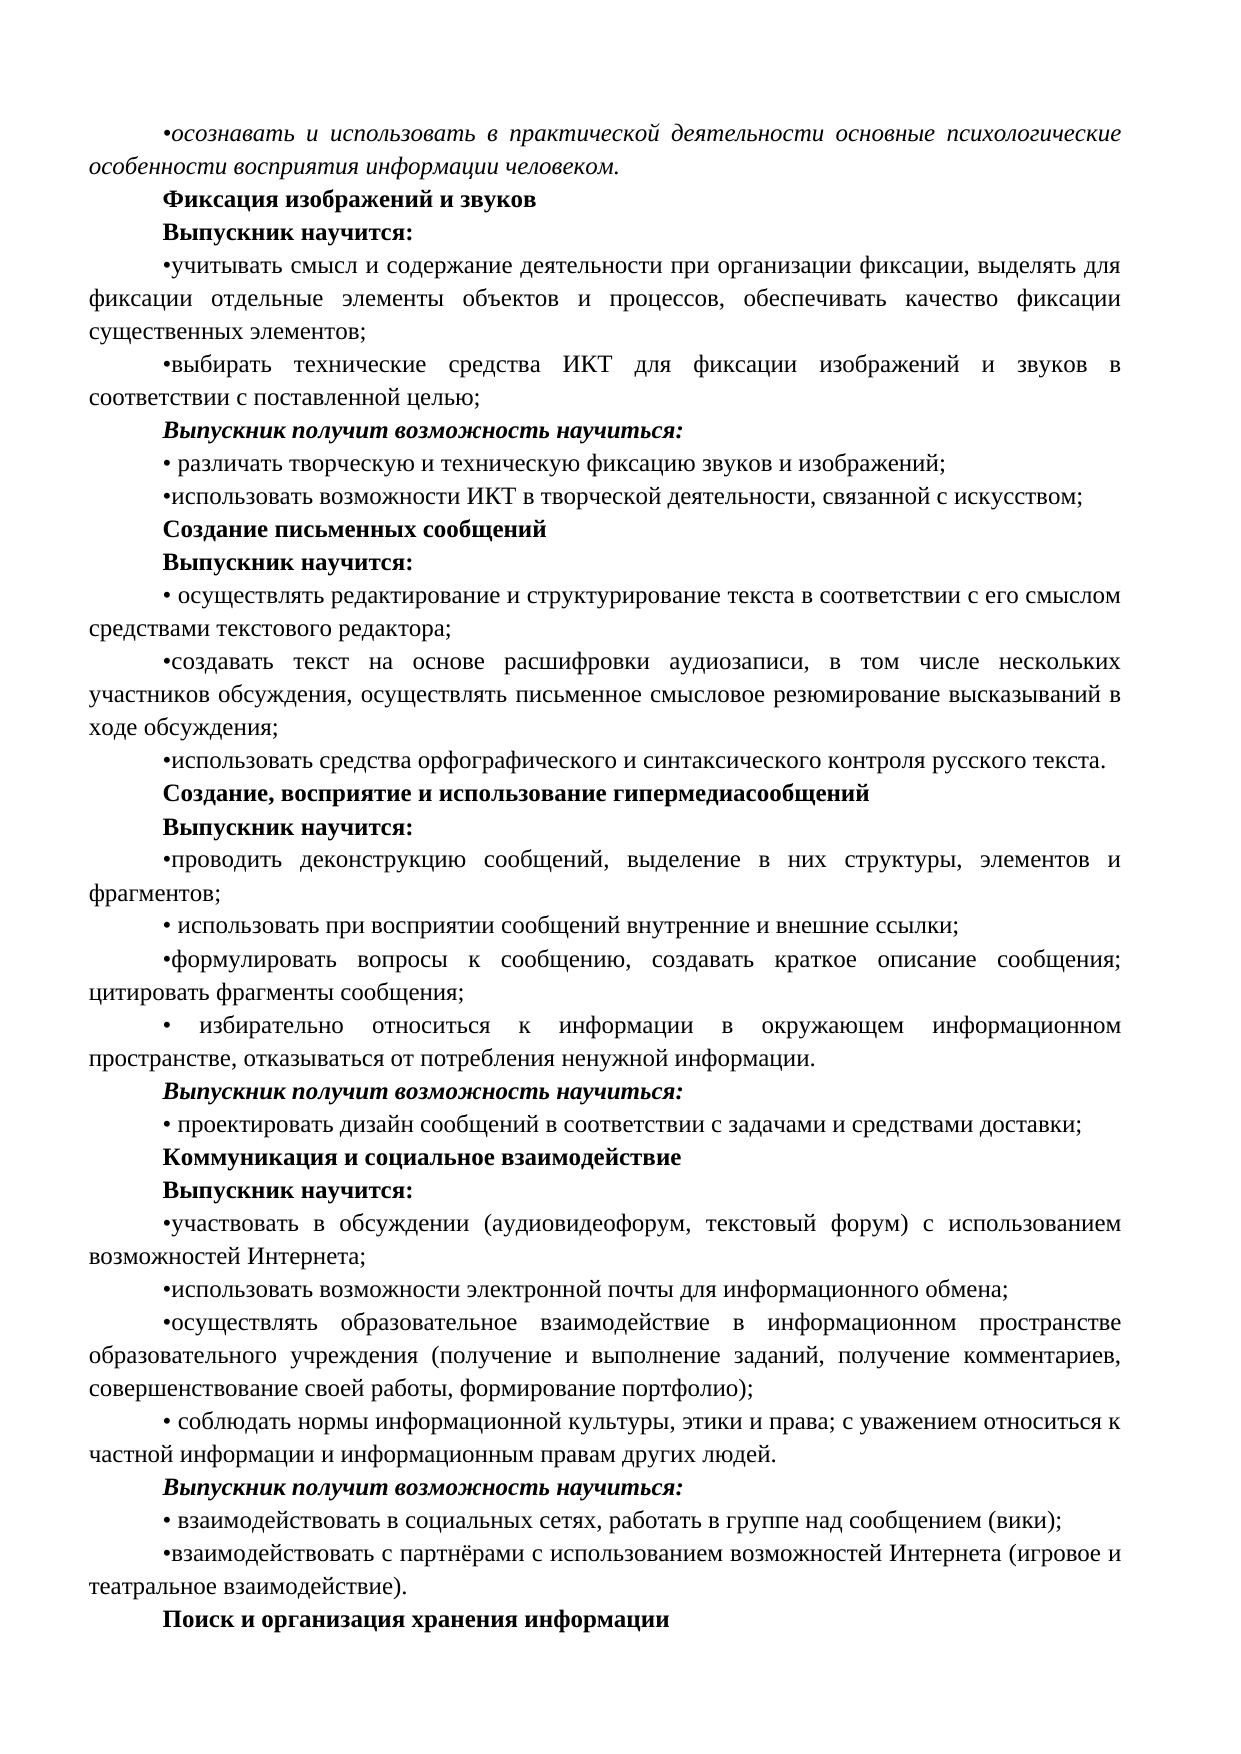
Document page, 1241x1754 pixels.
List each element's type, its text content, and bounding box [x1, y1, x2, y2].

text Выпускник получит возможность научиться: [88, 1076, 1122, 1104]
text •создавать текст на основе расшифровки аудиозаписи, в том числе нескольких участников обсуждения, осуществлять письменное смысловое резюмирование высказываний в ходе обсуждения; [88, 646, 1122, 741]
text •учитывать смысл и содержание деятельности при организации фиксации, выделять для фиксации отдельные элементы объектов и процессов, обеспечивать качество фиксации существенных элементов; [88, 250, 1122, 345]
text •формулировать вопросы к сообщению, создавать краткое описание сообщения; цитировать фрагменты сообщения; [88, 944, 1122, 1005]
text •осознавать и использовать в практической деятельности основные психологические особенности восприятия информации человеком. [88, 118, 1122, 180]
text Выпускник научится: [88, 547, 1122, 576]
text Выпускник научится: [88, 1175, 1122, 1203]
text • проектировать дизайн сообщений в соответствии с задачами и средствами доставки; [88, 1109, 1122, 1137]
text Коммуникация и социальное взаимодействие [88, 1142, 1122, 1171]
text Поиск и организация хранения информации [88, 1604, 1122, 1633]
text • избирательно относиться к информации в окружающем информационном пространстве, отказываться от потребления ненужной информации. [88, 1010, 1122, 1071]
text • различать творческую и техническую фиксацию звуков и изображений; [88, 448, 1122, 477]
text Создание письменных сообщений [88, 514, 1122, 543]
text Выпускник получит возможность научиться: [88, 1472, 1122, 1501]
text Выпускник получит возможность научиться: [88, 415, 1122, 444]
text Создание, восприятие и использование гипермедиасообщений [88, 778, 1122, 807]
text Выпускник научится: [88, 812, 1122, 840]
text •осуществлять образовательное взаимодействие в информационном пространстве образовательного учреждения (получение и выполнение заданий, получение комментариев, совершенствование своей работы, формирование портфолио); [88, 1307, 1122, 1402]
text •использовать возможности электронной почты для информационного обмена; [88, 1274, 1122, 1303]
text •выбирать технические средства ИКТ для фиксации изображений и звуков в соответствии с поставленной целью; [88, 349, 1122, 411]
text • взаимодействовать в социальных сетях, работать в группе над сообщением (вики); [88, 1505, 1122, 1534]
text • соблюдать нормы информационной культуры, этики и права; с уважением относиться к частной информации и информационным правам других людей. [88, 1406, 1122, 1468]
text • использовать при восприятии сообщений внутренние и внешние ссылки; [88, 911, 1122, 939]
text •участвовать в обсуждении (аудиовидеофорум, текстовый форум) с использованием возможностей Интернета; [88, 1208, 1122, 1269]
text •использовать возможности ИКТ в творческой деятельности, связанной с искусством; [88, 481, 1122, 510]
text •проводить деконструкцию сообщений, выделение в них структуры, элементов и фрагментов; [88, 844, 1122, 906]
text •использовать средства орфографического и синтаксического контроля русского текста. [88, 746, 1122, 774]
text •взаимодействовать с партнёрами с использованием возможностей Интернета (игровое и театральное взаимодействие). [88, 1538, 1122, 1600]
text • осуществлять редактирование и структурирование текста в соответствии с его смыслом средствами текстового редактора; [88, 580, 1122, 642]
text Фиксация изображений и звуков [88, 184, 1122, 213]
text Выпускник научится: [88, 217, 1122, 246]
